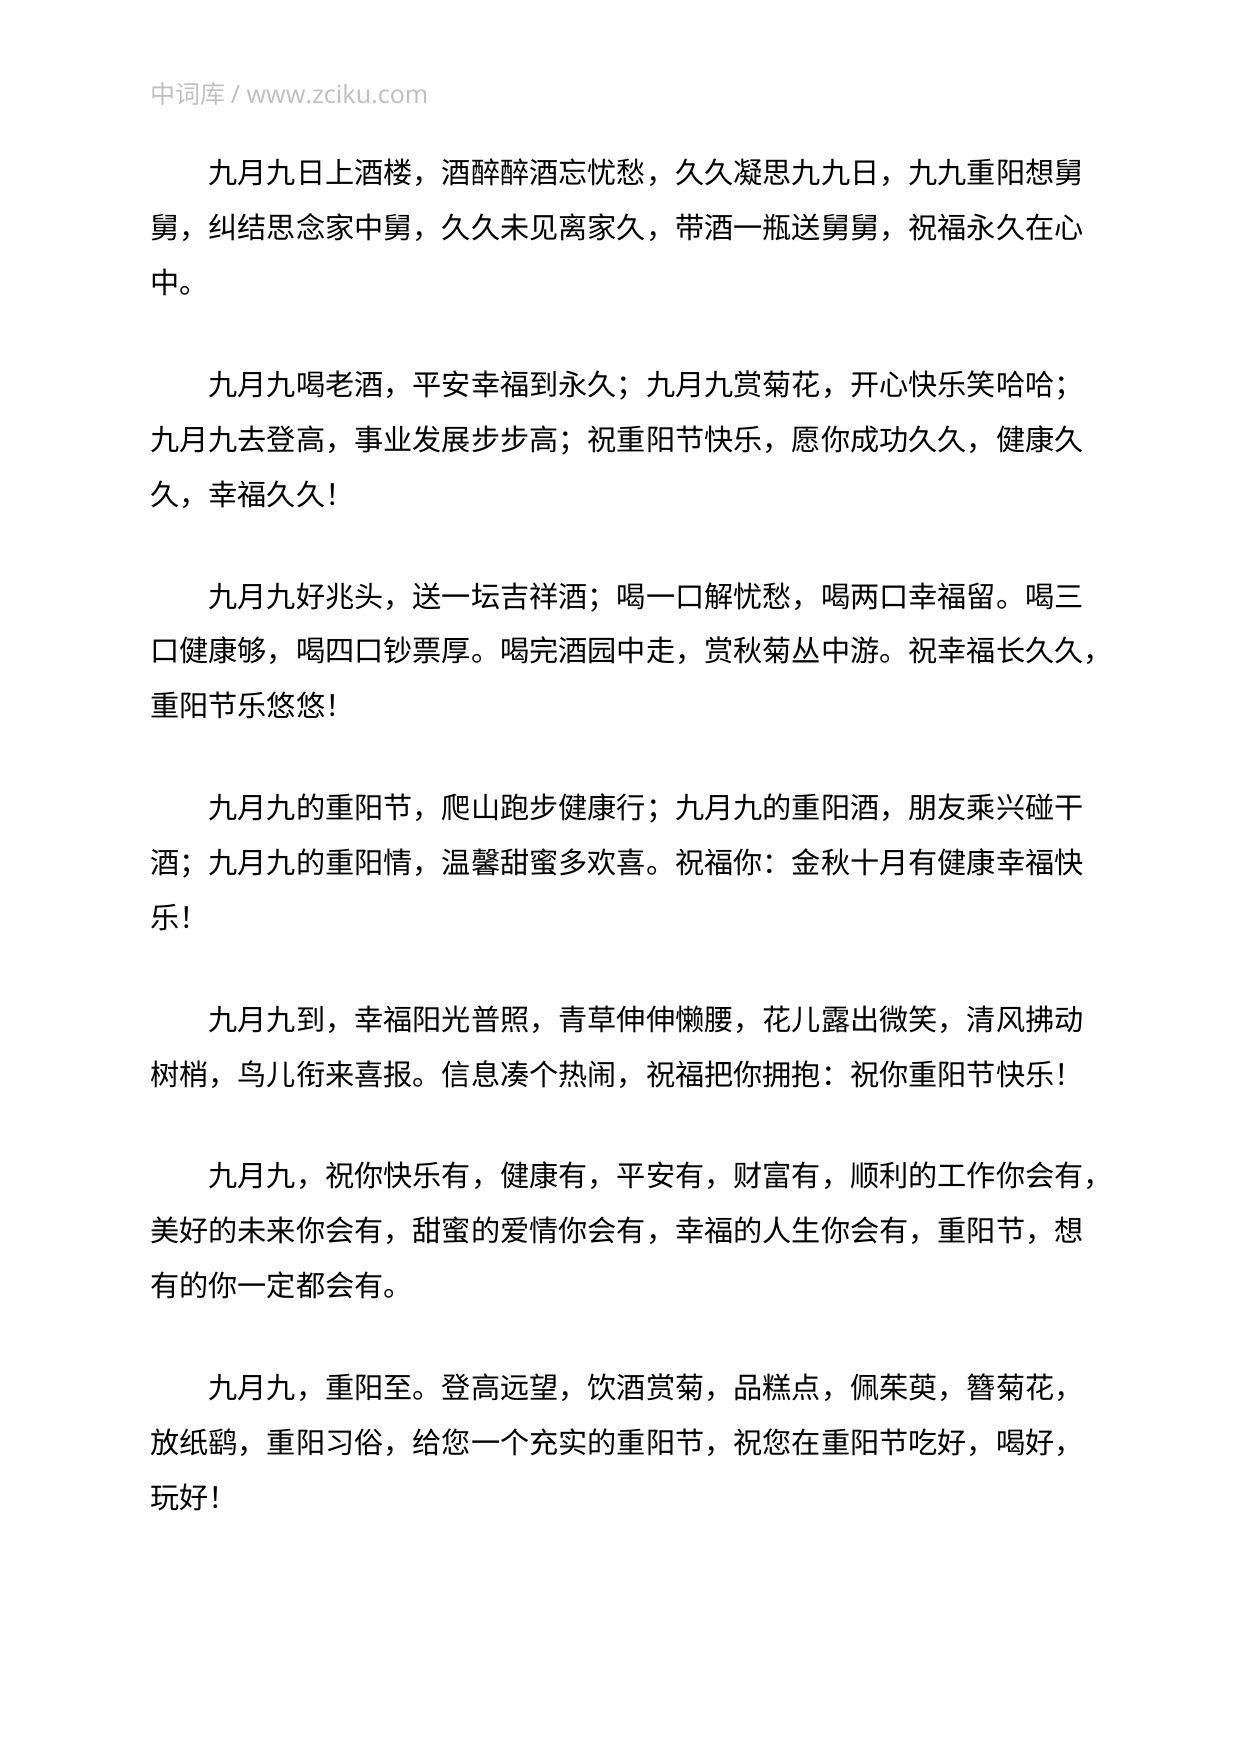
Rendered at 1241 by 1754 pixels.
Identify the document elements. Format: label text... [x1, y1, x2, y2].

text 九月九的重阳节，爬山跑步健康行；九月九的重阳酒，朋友乘兴碰干酒；九月九的重阳情，温馨甜蜜多欢喜。祝福你：金秋十月有健康幸福快乐！ [150, 785, 1090, 937]
text 九月九喝老酒，平安幸福到永久；九月九赏菊花，开心快乐笑哈哈；九月九去登高，事业发展步步高；祝重阳节快乐，愿你成功久久，健康久久，幸福久久！ [150, 362, 1090, 514]
text 九月九好兆头，送一坛吉祥酒；喝一口解忧愁，喝两口幸福留。喝三口健康够，喝四口钞票厚。喝完酒园中走，赏秋菊丛中游。祝幸福长久久，重阳节乐悠悠！ [150, 573, 1090, 725]
text 九月九到，幸福阳光普照，青草伸伸懒腰，花儿露出微笑，清风拂动树梢，鸟儿衔来喜报。信息凑个热闹，祝福把你拥抱：祝你重阳节快乐！ [150, 996, 1090, 1093]
text 九月九，重阳至。登高远望，饮酒赏菊，品糕点，佩茱萸，簪菊花，放纸鹞，重阳习俗，给您一个充实的重阳节，祝您在重阳节吃好，喝好，玩好！ [150, 1364, 1090, 1517]
text 九月九日上酒楼，酒醉醉酒忘忧愁，久久凝思九九日，九九重阳想舅舅，纠结思念家中舅，久久未见离家久，带酒一瓶送舅舅，祝福永久在心中。 [150, 150, 1090, 302]
text 九月九，祝你快乐有，健康有，平安有，财富有，顺利的工作你会有，美好的未来你会有，甜蜜的爱情你会有，幸福的人生你会有，重阳节，想有的你一定都会有。 [150, 1153, 1090, 1305]
